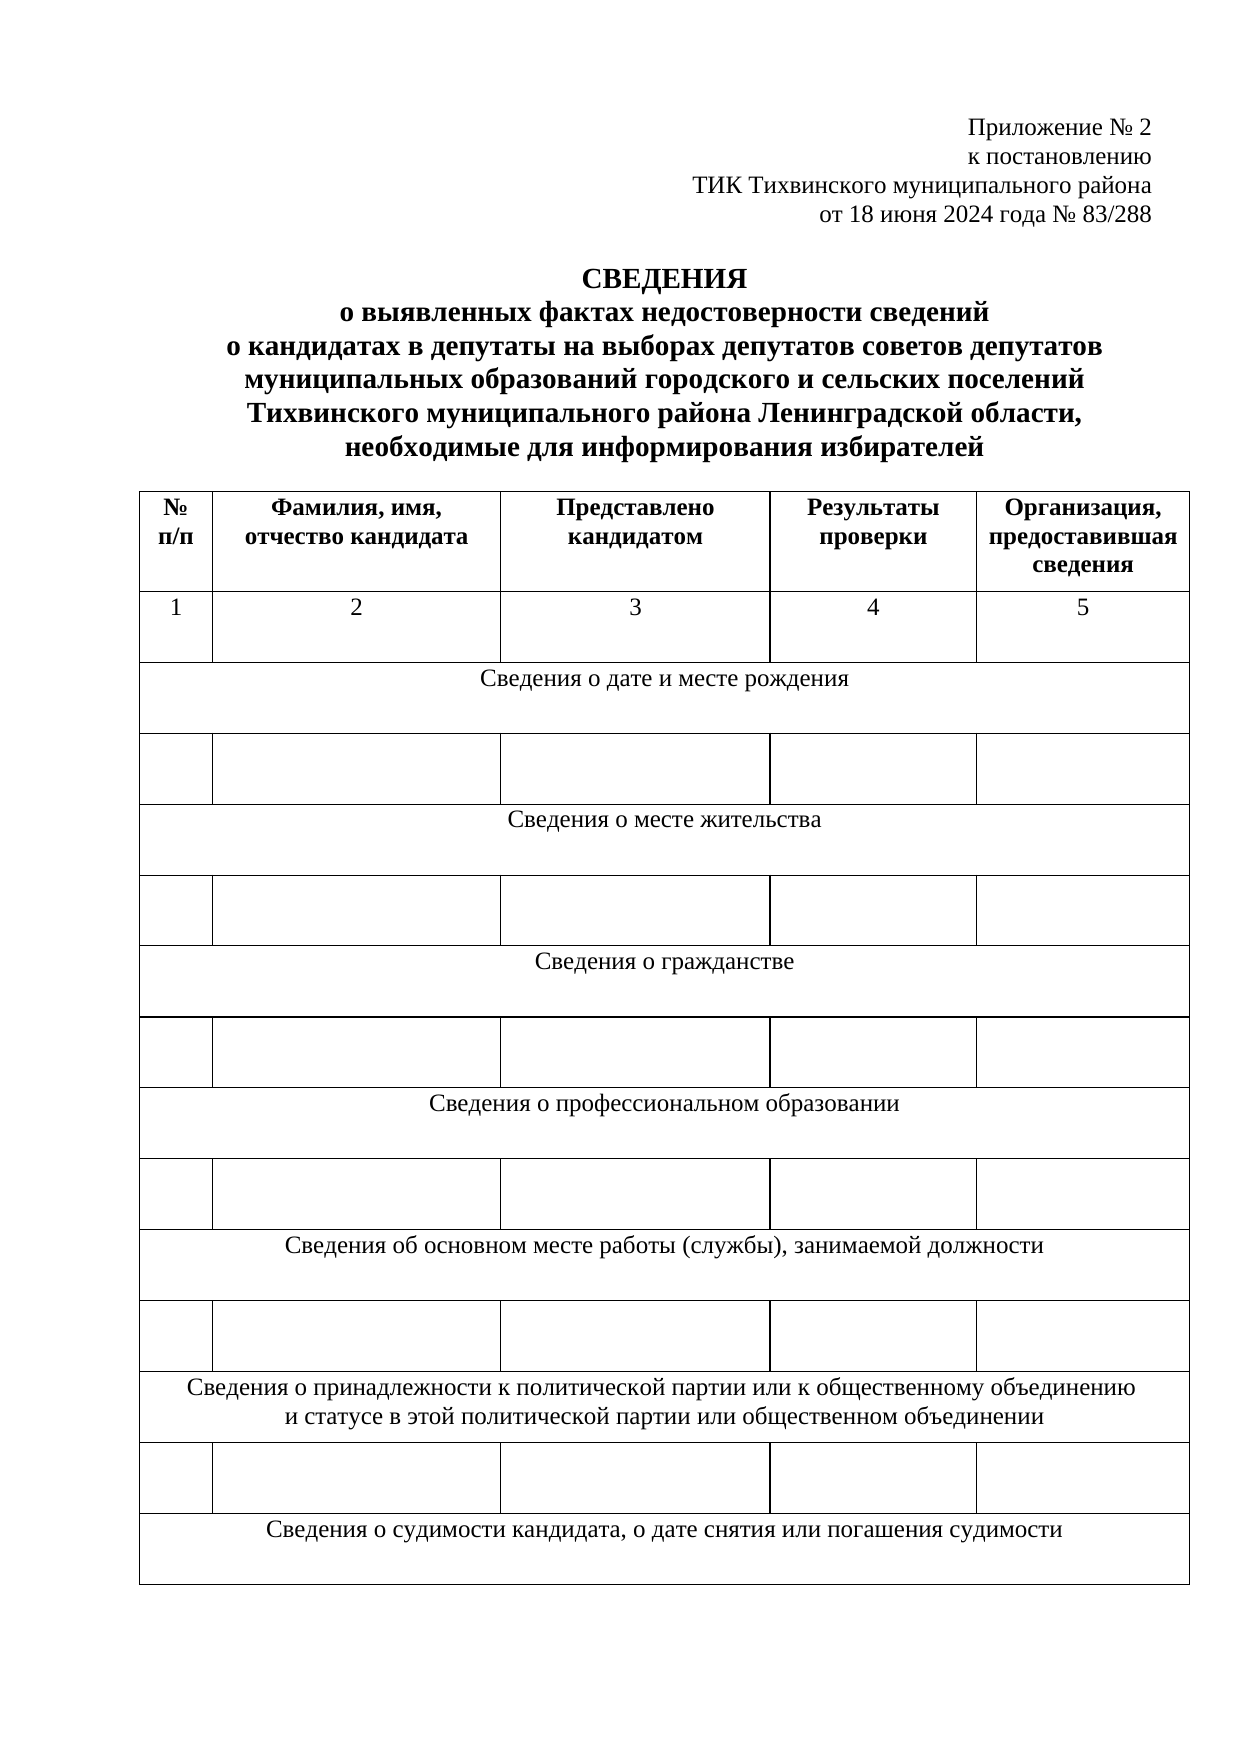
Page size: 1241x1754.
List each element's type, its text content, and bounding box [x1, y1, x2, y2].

table_cell Сведения об основном месте работы (службы), занимаемой должности [140, 1230, 1189, 1300]
table_cell [977, 1159, 1189, 1229]
table_cell [977, 1018, 1189, 1087]
table_cell Сведения о дате и месте рождения [140, 663, 1189, 733]
table_cell [771, 734, 976, 803]
table_cell [140, 1443, 212, 1513]
text от 18 июня 2024 года № 83/288 [177, 199, 1152, 227]
table_cell [213, 1159, 500, 1229]
text СВЕДЕНИЯ [177, 261, 1152, 294]
text к постановлению [177, 141, 1152, 170]
table_cell [501, 734, 769, 803]
table_cell [213, 1301, 500, 1371]
table_cell [213, 876, 500, 945]
table_cell Сведения о судимости кандидата, о дате снятия или погашения судимости [140, 1514, 1189, 1584]
table_cell Сведения о принадлежности к политической партии или к общественному объединению и статусе в этой политической партии или общественном объединении [140, 1372, 1189, 1442]
text о выявленных фактах недостоверности сведений [177, 294, 1152, 328]
table_cell 4 [771, 592, 976, 662]
table_header Фамилия, имя, отчество кандидата [213, 492, 500, 591]
table_cell [977, 734, 1189, 803]
table_cell [501, 876, 769, 945]
table_cell [977, 1443, 1189, 1513]
table_cell [501, 1159, 769, 1229]
table_cell 2 [213, 592, 500, 662]
table_cell [501, 1443, 769, 1513]
table_cell [771, 1018, 976, 1087]
table_cell Сведения о профессиональном образовании [140, 1088, 1189, 1158]
table_cell [140, 734, 212, 803]
table_cell [771, 1159, 976, 1229]
table_cell [140, 1159, 212, 1229]
table_cell [771, 1301, 976, 1371]
table_cell [771, 1443, 976, 1513]
table_header Организация, предоставившая сведения [977, 492, 1189, 591]
table_cell [977, 1301, 1189, 1371]
table_cell 5 [977, 592, 1189, 662]
table_cell Сведения о гражданстве [140, 946, 1189, 1016]
text Приложение № 2 [177, 112, 1152, 141]
table_cell 3 [501, 592, 769, 662]
table_cell [213, 734, 500, 803]
table_cell [140, 876, 212, 945]
table_cell [501, 1301, 769, 1371]
table_cell [140, 1018, 212, 1087]
table_header Представлено кандидатом [501, 492, 769, 591]
table_header № п/п [140, 492, 212, 591]
text необходимые для информирования избирателей [177, 429, 1152, 462]
table_cell [501, 1018, 769, 1087]
table_cell 1 [140, 592, 212, 662]
text ТИК Тихвинского муниципального района [177, 170, 1152, 199]
table_header Результаты проверки [771, 492, 976, 591]
table_cell [213, 1018, 500, 1087]
table_cell [977, 876, 1189, 945]
table_cell [140, 1301, 212, 1371]
text о кандидатах в депутаты на выборах депутатов советов депутатов муниципальных образований городского и сельских поселений Тихвинского муниципального района Ленинградской области, [177, 328, 1152, 429]
table_cell [771, 876, 976, 945]
table_cell [213, 1443, 500, 1513]
table_cell Сведения о месте жительства [140, 805, 1189, 874]
